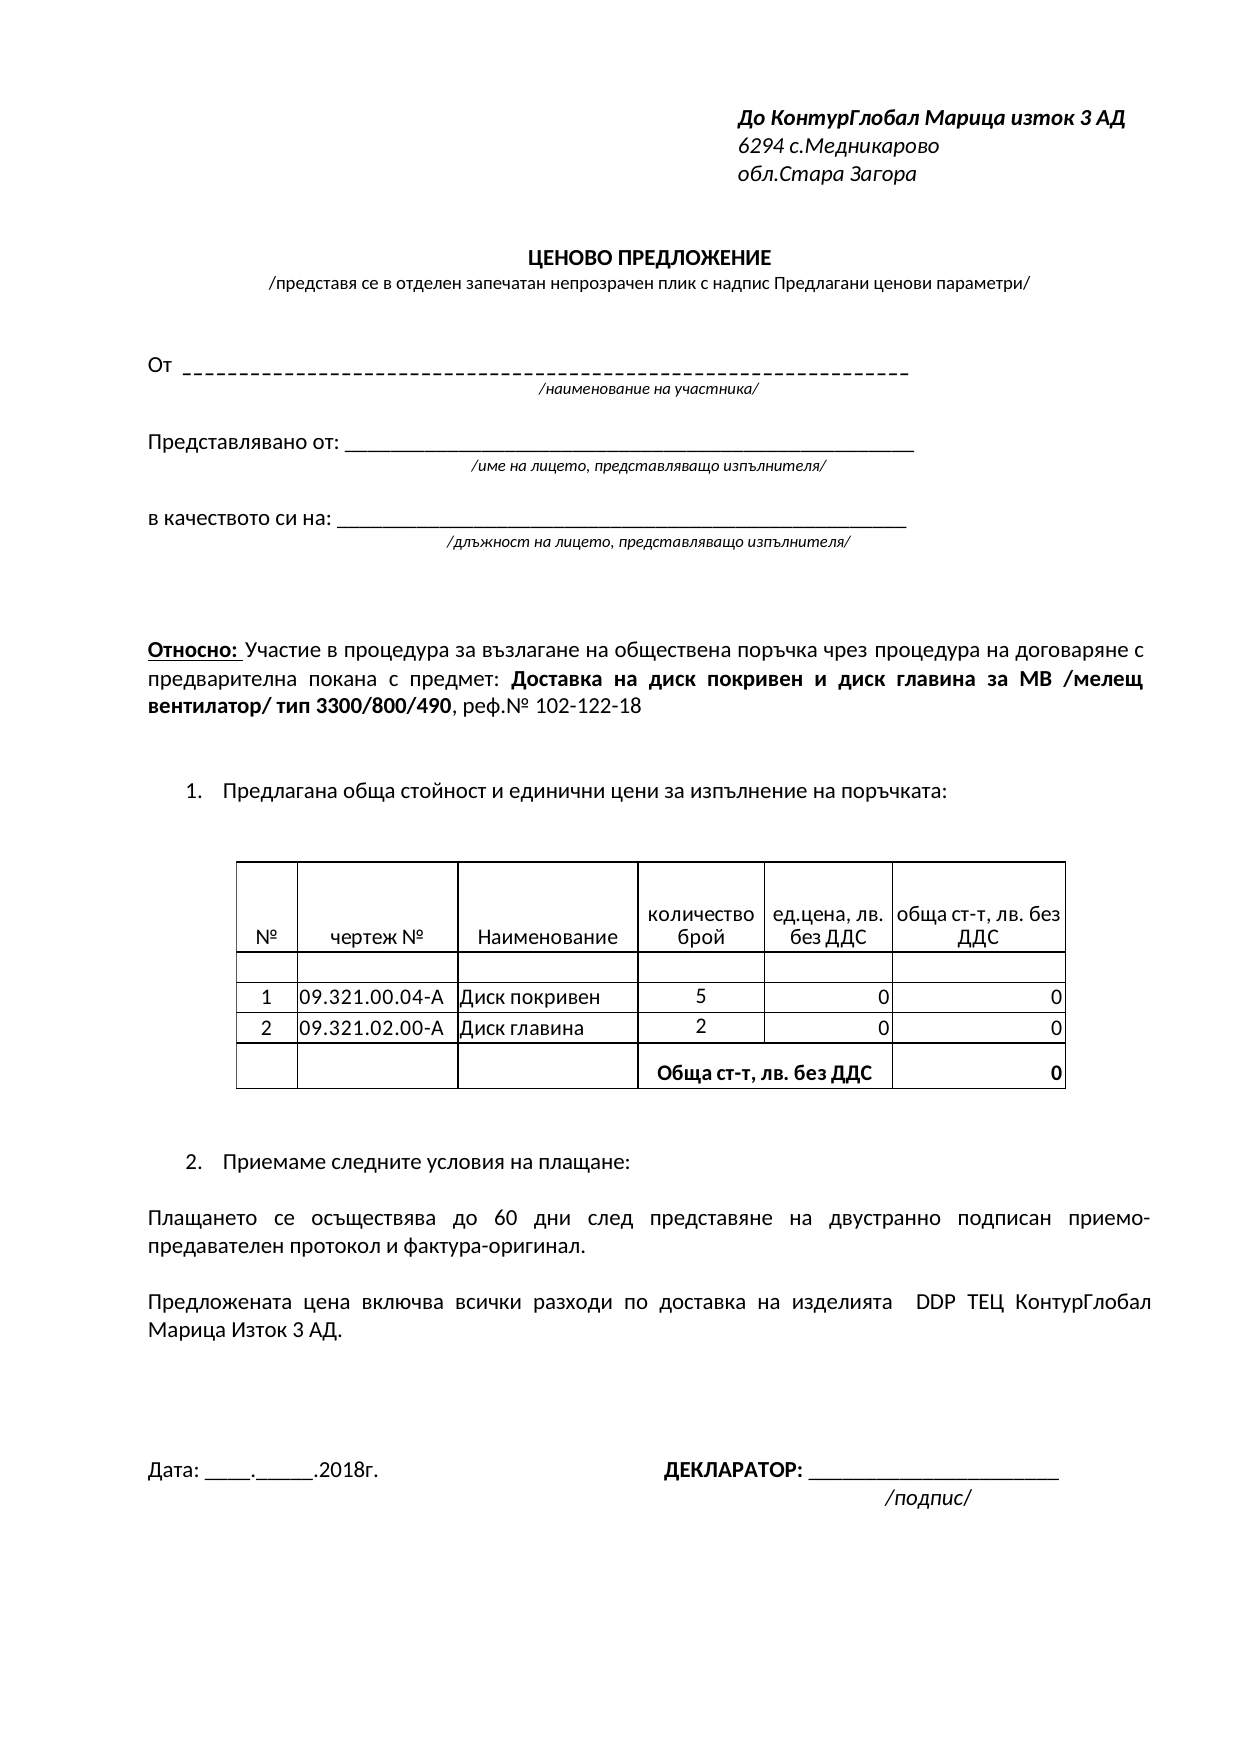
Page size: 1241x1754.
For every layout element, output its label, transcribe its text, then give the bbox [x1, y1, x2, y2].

text Предложената цена включва всички разходи по доставка на изделията DDP ТЕЦ КонтурГлобал Марица Изток 3 АД. [148, 1287, 1152, 1343]
text Представлявано от: __________________________________________________ [148, 427, 1152, 455]
text 6294 с.Медникарово [738, 131, 1152, 159]
text ценово предложение [148, 243, 1152, 272]
text От ________________________________________________________________ [148, 351, 1152, 378]
text Дата: ____._____.2018г. ДЕКЛАРАТОР: ______________________ [148, 1455, 1152, 1483]
text Плащането се осъществява до 60 дни след представяне на двустранно подписан приемо-предавателен протокол и фактура-оригинал. [148, 1203, 1152, 1259]
text /длъжност на лицето, представляващо изпълнителя/ [148, 531, 1152, 552]
text /подпис/ [823, 1483, 1152, 1511]
text /наименование на участника/ [148, 378, 1152, 399]
text Относно: Участие в процедура за възлагане на обществена поръчка чрез процедура на договаряне с предварителна покана с предмет: Доставка на диск покривен и диск главина за МВ /мелещ вентилатор/ тип 3300/800/490, реф.№ 102-122-18 [148, 636, 1144, 720]
text /име на лицето, представляващо изпълнителя/ [148, 455, 1152, 475]
text в качеството си на: __________________________________________________ [148, 503, 1152, 531]
list Приемаме следните условия на плащане: [185, 1147, 1152, 1175]
text обл.Стара Загора [738, 159, 1152, 187]
text /представя се в отделен запечатан непрозрачен плик с надпис Предлагани ценови параметри/ [148, 272, 1152, 294]
text До КонтурГлобал Марица изток 3 АД [738, 103, 1152, 131]
list Предлагана обща стойност и единични цени за изпълнение на поръчката: [185, 776, 1152, 804]
